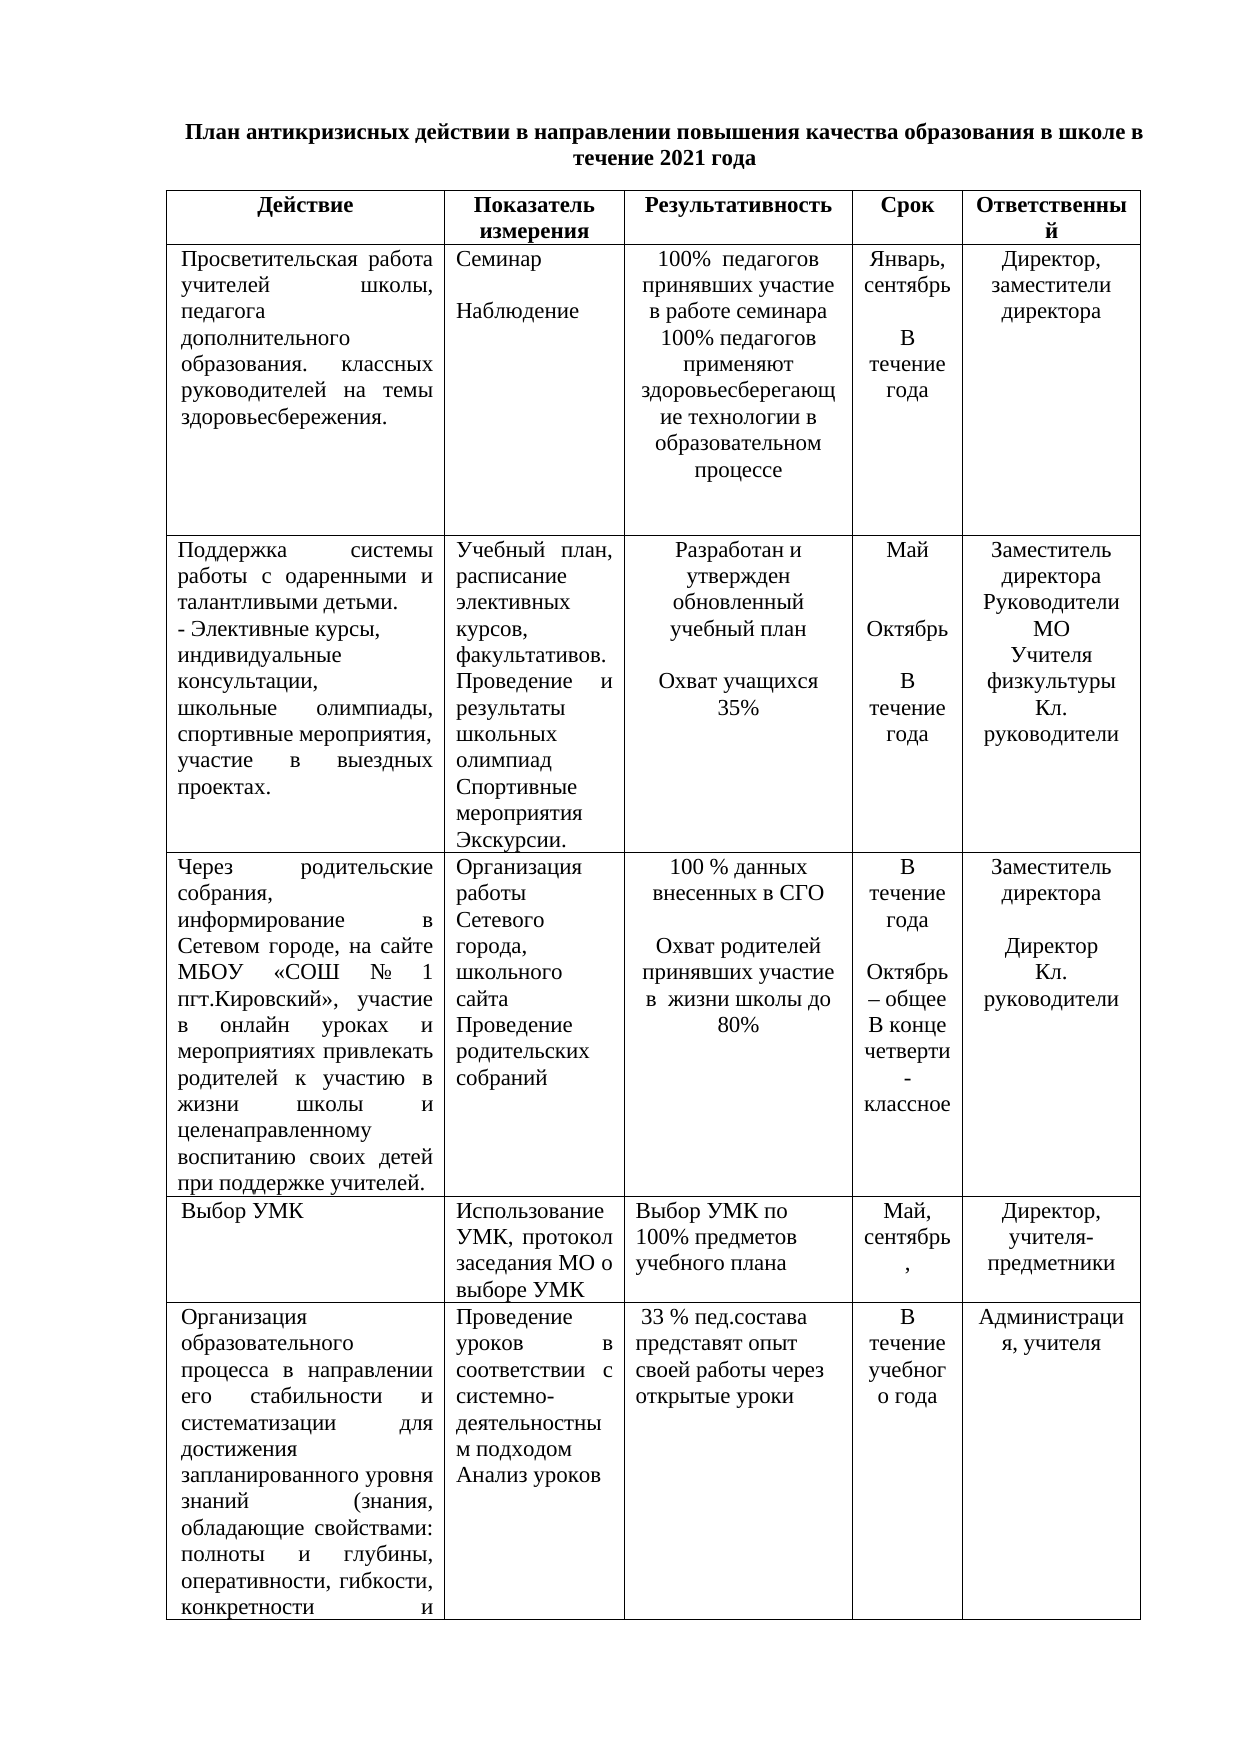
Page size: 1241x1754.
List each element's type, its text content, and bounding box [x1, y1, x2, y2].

table_cell 100% педагогов принявших участие в работе семинара 100% педагогов применяют здоровьесберегающие технологии в образовательном процессе [625, 245, 852, 535]
table_cell Учебный план, расписание элективных курсов, факультативов. Проведение и результаты школьных олимпиад Спортивные мероприятия Экскурсии. [445, 536, 624, 852]
table_cell Директор, учителя- предметники [963, 1197, 1140, 1302]
table_cell Май Октябрь В течение года [853, 536, 962, 852]
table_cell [625, 1303, 852, 1619]
table_cell Поддержка системы работы с одаренными и талантливыми детьми. - Элективные курсы, индивидуальные консультации, школьные олимпиады, спортивные мероприятия, участие в выездных проектах. [167, 536, 444, 852]
table_header Срок [853, 191, 962, 244]
table_header Ответственный [963, 191, 1140, 244]
text План антикризисных действии в направлении повышения качества образования в школе в течение 2021 года [177, 118, 1152, 171]
table_cell Использование УМК, протокол заседания МО о выборе УМК [445, 1197, 624, 1302]
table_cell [853, 1303, 962, 1619]
table_cell Выбор УМК [167, 1197, 444, 1302]
table_cell 100 % данных внесенных в СГО Охват родителей принявших участие в жизни школы до 80% [625, 853, 852, 1196]
table_cell В течение года Октябрь – общее В конце четверти - классное [853, 853, 962, 1196]
table_header Результативность [625, 191, 852, 244]
table_cell Январь, сентябрь В течение года [853, 245, 962, 535]
table_cell Через родительские собрания, информирование в Сетевом городе, на сайте МБОУ «СОШ № 1 пгт.Кировский», участие в онлайн уроках и мероприятиях привлекать родителей к участию в жизни школы и целенаправленному воспитанию своих детей при поддержке учителей. [167, 853, 444, 1196]
table_cell Выбор УМК по 100% предметов учебного плана [625, 1197, 852, 1302]
table_header Показатель измерения [445, 191, 624, 244]
table_cell Разработан и утвержден обновленный учебный план Охват учащихся 35% [625, 536, 852, 852]
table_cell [167, 1303, 444, 1619]
table_cell Семинар Наблюдение [445, 245, 624, 535]
table_cell Заместитель директора Директор Кл. руководители [963, 853, 1140, 1196]
table_cell Май, сентябрь, [853, 1197, 962, 1302]
table_cell Заместитель директора Руководители МО Учителя физкультуры Кл. руководители [963, 536, 1140, 852]
table_header Действие [167, 191, 444, 244]
table_cell Директор, заместители директора [963, 245, 1140, 535]
table_cell Просветительская работа учителей школы, педагога дополнительного образования. классных руководителей на темы здоровьесбережения. [167, 245, 444, 535]
table_cell Организация работы Сетевого города, школьного сайта Проведение родительских собраний [445, 853, 624, 1196]
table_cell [963, 1303, 1140, 1619]
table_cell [445, 1303, 624, 1619]
